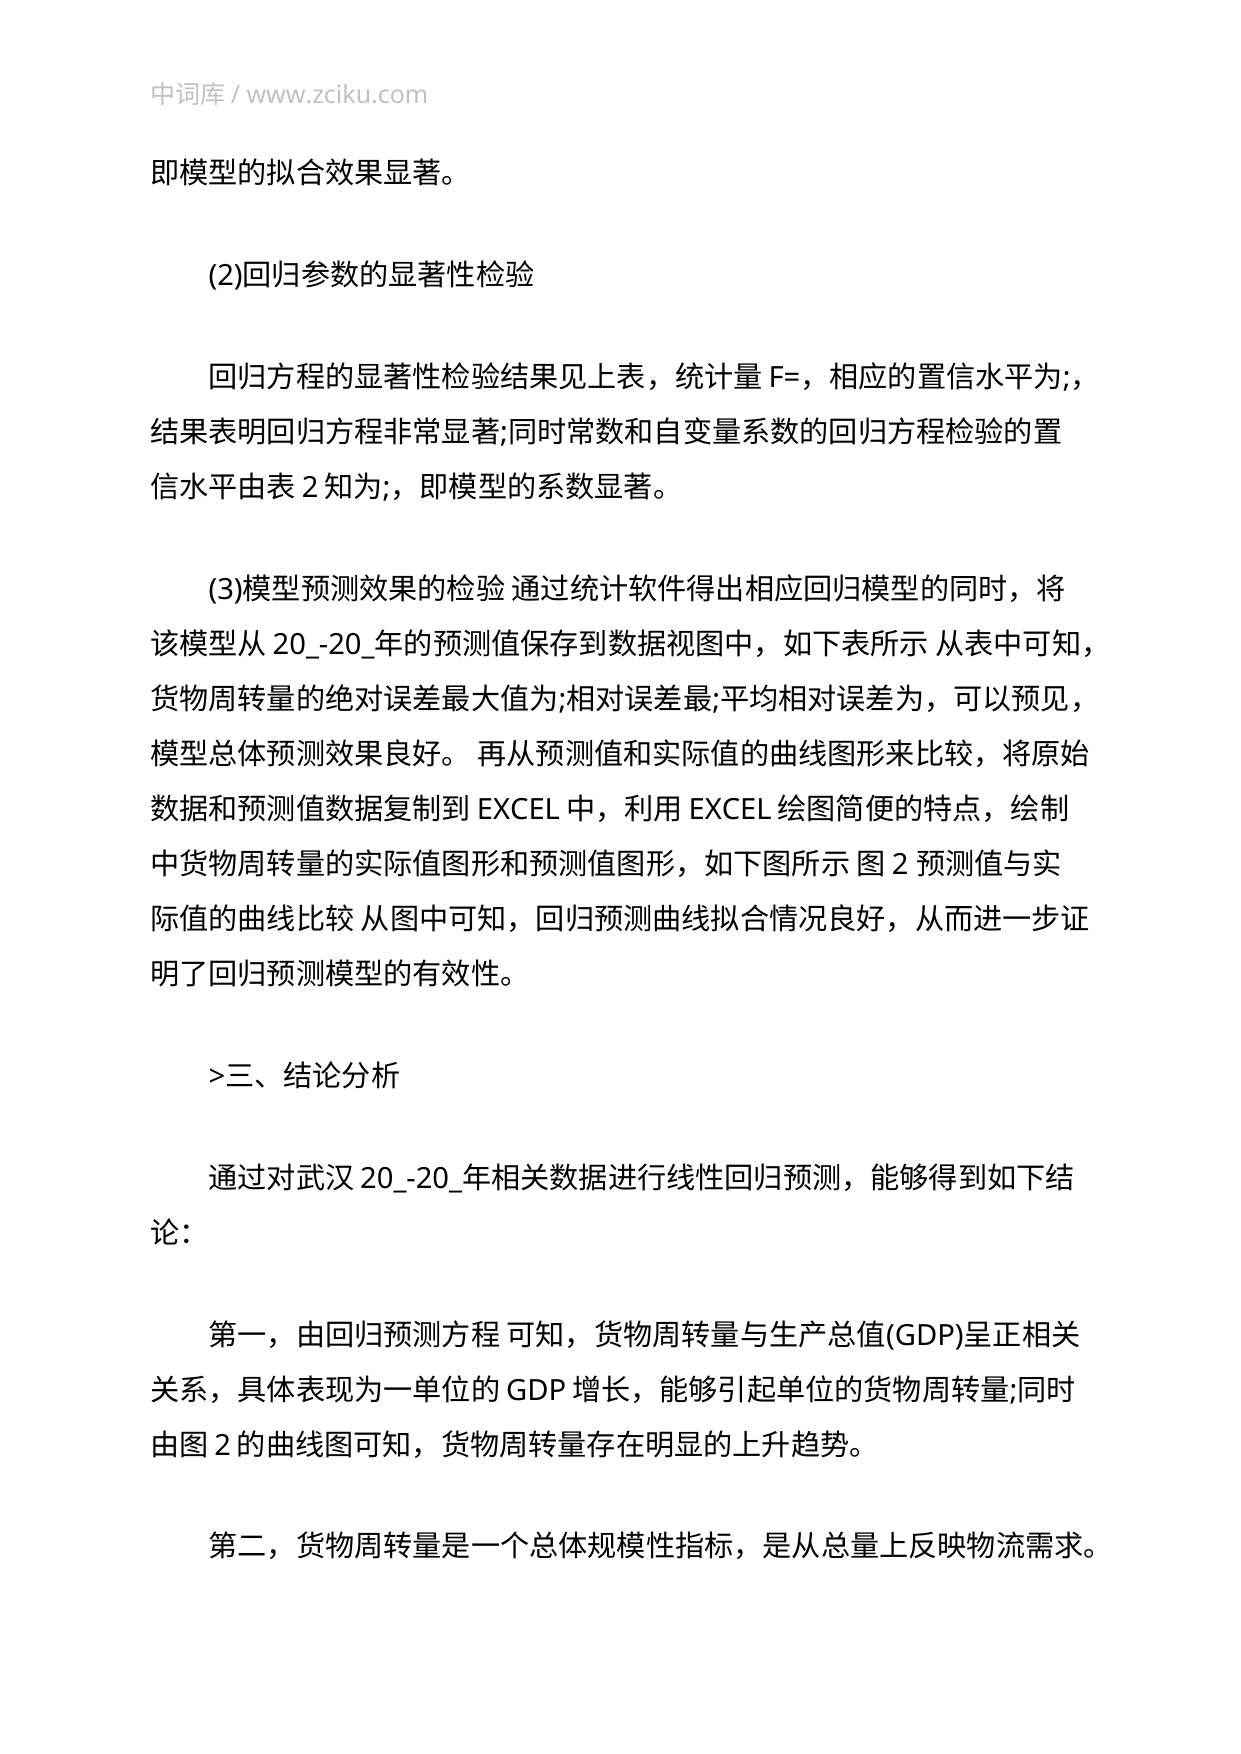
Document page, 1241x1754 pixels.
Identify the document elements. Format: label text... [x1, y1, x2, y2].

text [150, 150, 1090, 192]
text (3)模型预测效果的检验 通过统计软件得出相应回归模型的同时，将该模型从20_-20_年的预测值保存到数据视图中，如下表所示 从表中可知，货物周转量的绝对误差最大值为;相对误差最;平均相对误差为，可以预见，模型总体预测效果良好。 再从预测值和实际值的曲线图形来比较，将原始数据和预测值数据复制到EXCEL中，利用EXCEL绘图简便的特点，绘制中货物周转量的实际值图形和预测值图形，如下图所示 图2 预测值与实际值的曲线比较 从图中可知，回归预测曲线拟合情况良好，从而进一步证明了回归预测模型的有效性。 [150, 566, 1090, 993]
text (2)回归参数的显著性检验 [150, 252, 1090, 294]
text 回归方程的显著性检验结果见上表，统计量F=，相应的置信水平为;，结果表明回归方程非常显著;同时常数和自变量系数的回归方程检验的置信水平由表2知为;，即模型的系数显著。 [150, 354, 1090, 506]
text 第一，由回归预测方程 可知，货物周转量与生产总值(GDP)呈正相关关系，具体表现为一单位的GDP增长，能够引起单位的货物周转量;同时由图2的曲线图可知，货物周转量存在明显的上升趋势。 [150, 1311, 1090, 1463]
text >三、结论分析 [150, 1052, 1090, 1095]
text 第二，货物周转量是一个总体规模性指标，是从总量上反映物流需求。 [150, 1523, 1090, 1565]
text 通过对武汉20_-20_年相关数据进行线性回归预测，能够得到如下结论： [150, 1154, 1090, 1252]
